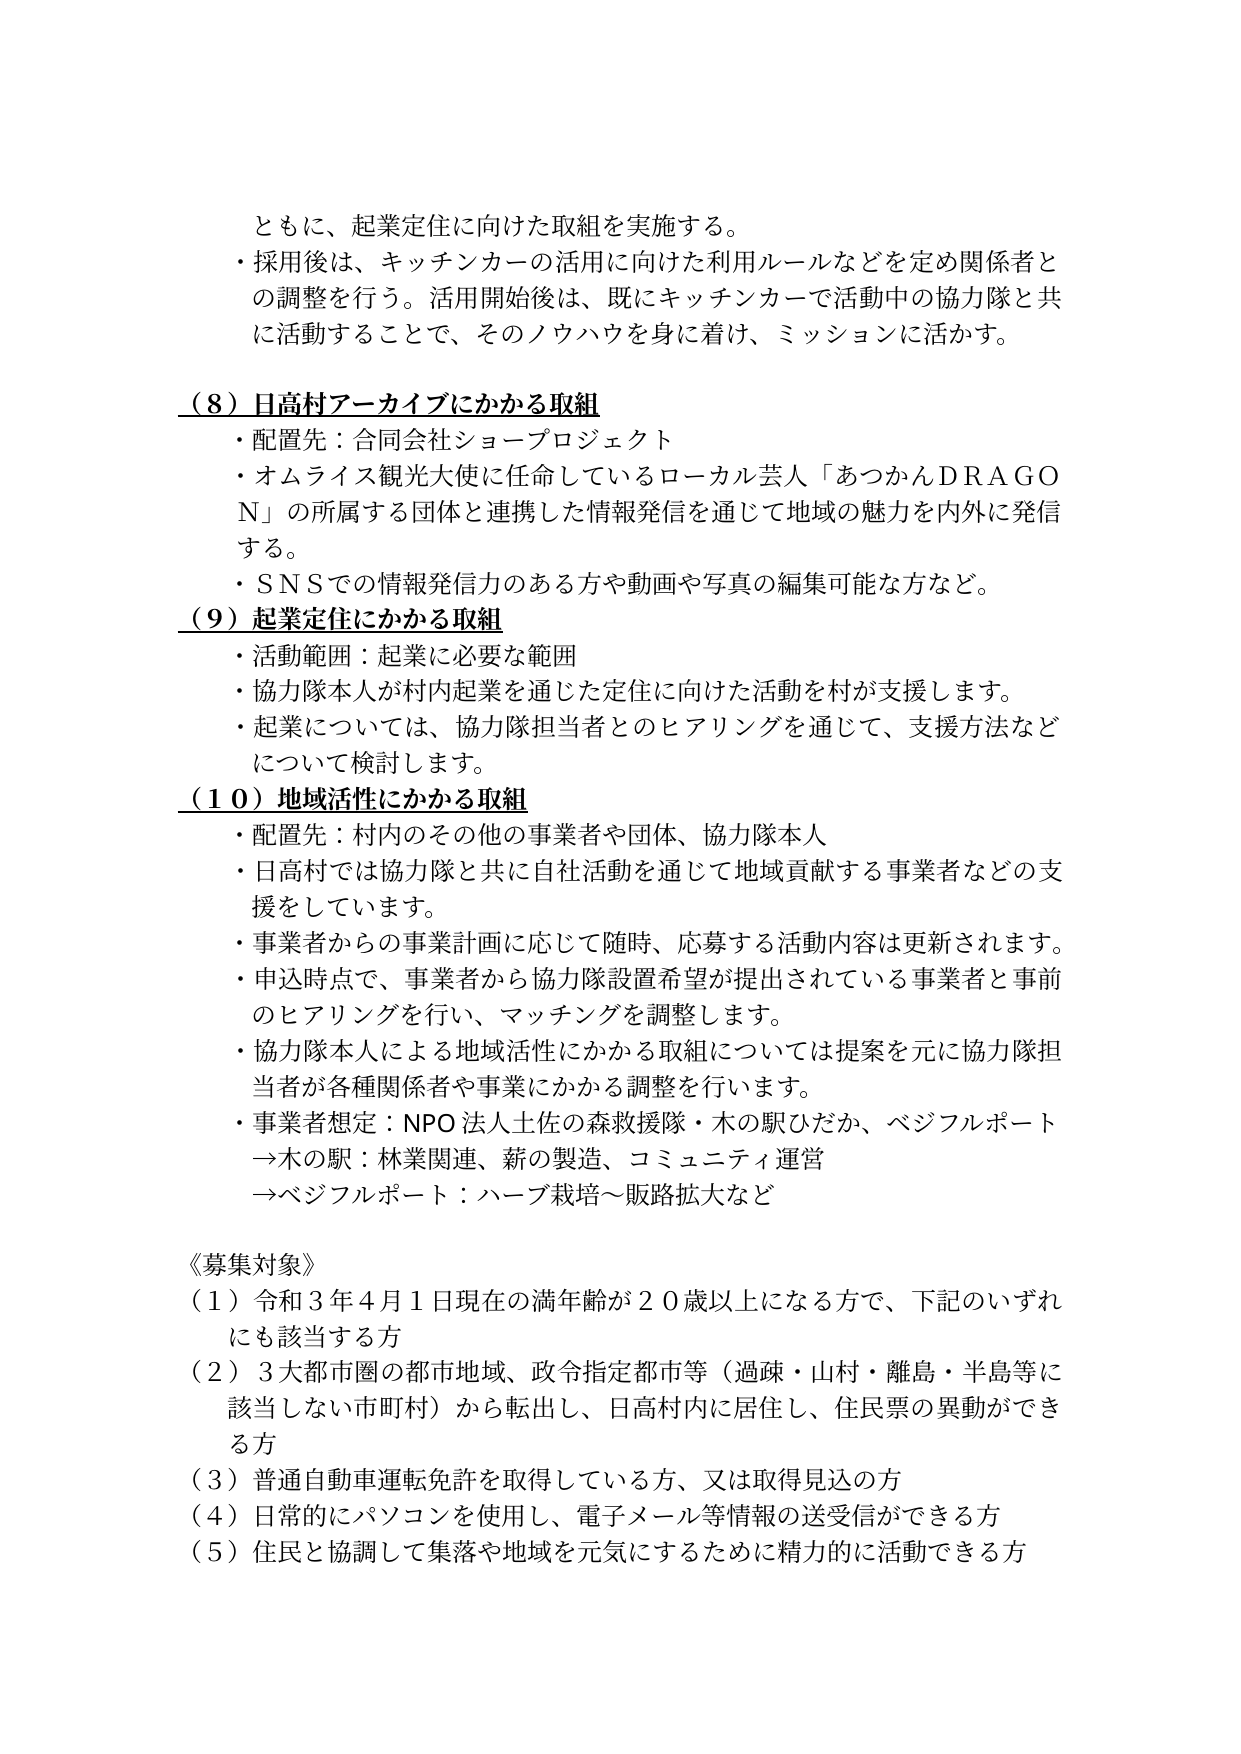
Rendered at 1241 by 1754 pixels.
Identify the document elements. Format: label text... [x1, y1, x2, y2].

text ・ＳＮＳでの情報発信力のある方や動画や写真の編集可能な方など。 [177, 564, 1063, 600]
text （８）日高村アーカイブにかかる取組 [177, 384, 1063, 421]
text ・事業者想定：NPO法人土佐の森救援隊・木の駅ひだか、ベジフルポート [177, 1103, 1063, 1139]
text ・起業については、協力隊担当者とのヒアリングを通じて、支援方法などについて検討します。 [177, 708, 1063, 780]
text 《募集対象》 [177, 1245, 1063, 1281]
text （２）３大都市圏の都市地域、政令指定都市等（過疎・山村・離島・半島等に該当しない市町村）から転出し、日高村内に居住し、住民票の異動ができる方 [177, 1353, 1063, 1461]
text ・採用後は、キッチンカーの活用に向けた利用ルールなどを定め関係者との調整を行う。活用開始後は、既にキッチンカーで活動中の協力隊と共に活動することで、そのノウハウを身に着け、ミッションに活かす。 [177, 243, 1063, 351]
text ・事業者からの事業計画に応じて随時、応募する活動内容は更新されます。 [177, 924, 1063, 959]
text （４）日常的にパソコンを使用し、電子メール等情報の送受信ができる方 [177, 1497, 1063, 1533]
text ・活動範囲：起業に必要な範囲 [177, 636, 1063, 672]
text （５）住民と協調して集落や地域を元気にするために精力的に活動できる方 [177, 1533, 1063, 1569]
text ・オムライス観光大使に任命しているローカル芸人「あつかんＤＲＡＧＯＮ」の所属する団体と連携した情報発信を通じて地域の魅力を内外に発信する。 [177, 456, 1063, 564]
text ・協力隊本人が村内起業を通じた定住に向けた活動を村が支援します。 [177, 672, 1063, 708]
text （１０）地域活性にかかる取組 [177, 780, 1063, 816]
text →木の駅：林業関連、薪の製造、コミュニティ運営 [177, 1139, 1063, 1175]
text →ベジフルポート：ハーブ栽培～販路拡大など [177, 1175, 1063, 1211]
text （３）普通自動車運転免許を取得している方、又は取得見込の方 [177, 1461, 1063, 1497]
text （１）令和３年４月１日現在の満年齢が２０歳以上になる方で、下記のいずれにも該当する方 [177, 1281, 1063, 1353]
text （９）起業定住にかかる取組 [177, 600, 1063, 636]
text ・配置先：村内のその他の事業者や団体、協力隊本人 [177, 816, 1063, 852]
text ・申込時点で、事業者から協力隊設置希望が提出されている事業者と事前のヒアリングを行い、マッチングを調整します。 [177, 959, 1063, 1031]
text ・日高村では協力隊と共に自社活動を通じて地域貢献する事業者などの支援をしています。 [177, 852, 1063, 924]
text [177, 207, 1063, 243]
text ・協力隊本人による地域活性にかかる取組については提案を元に協力隊担当者が各種関係者や事業にかかる調整を行います。 [177, 1031, 1063, 1103]
text ・配置先：合同会社ショープロジェクト [177, 421, 1063, 456]
